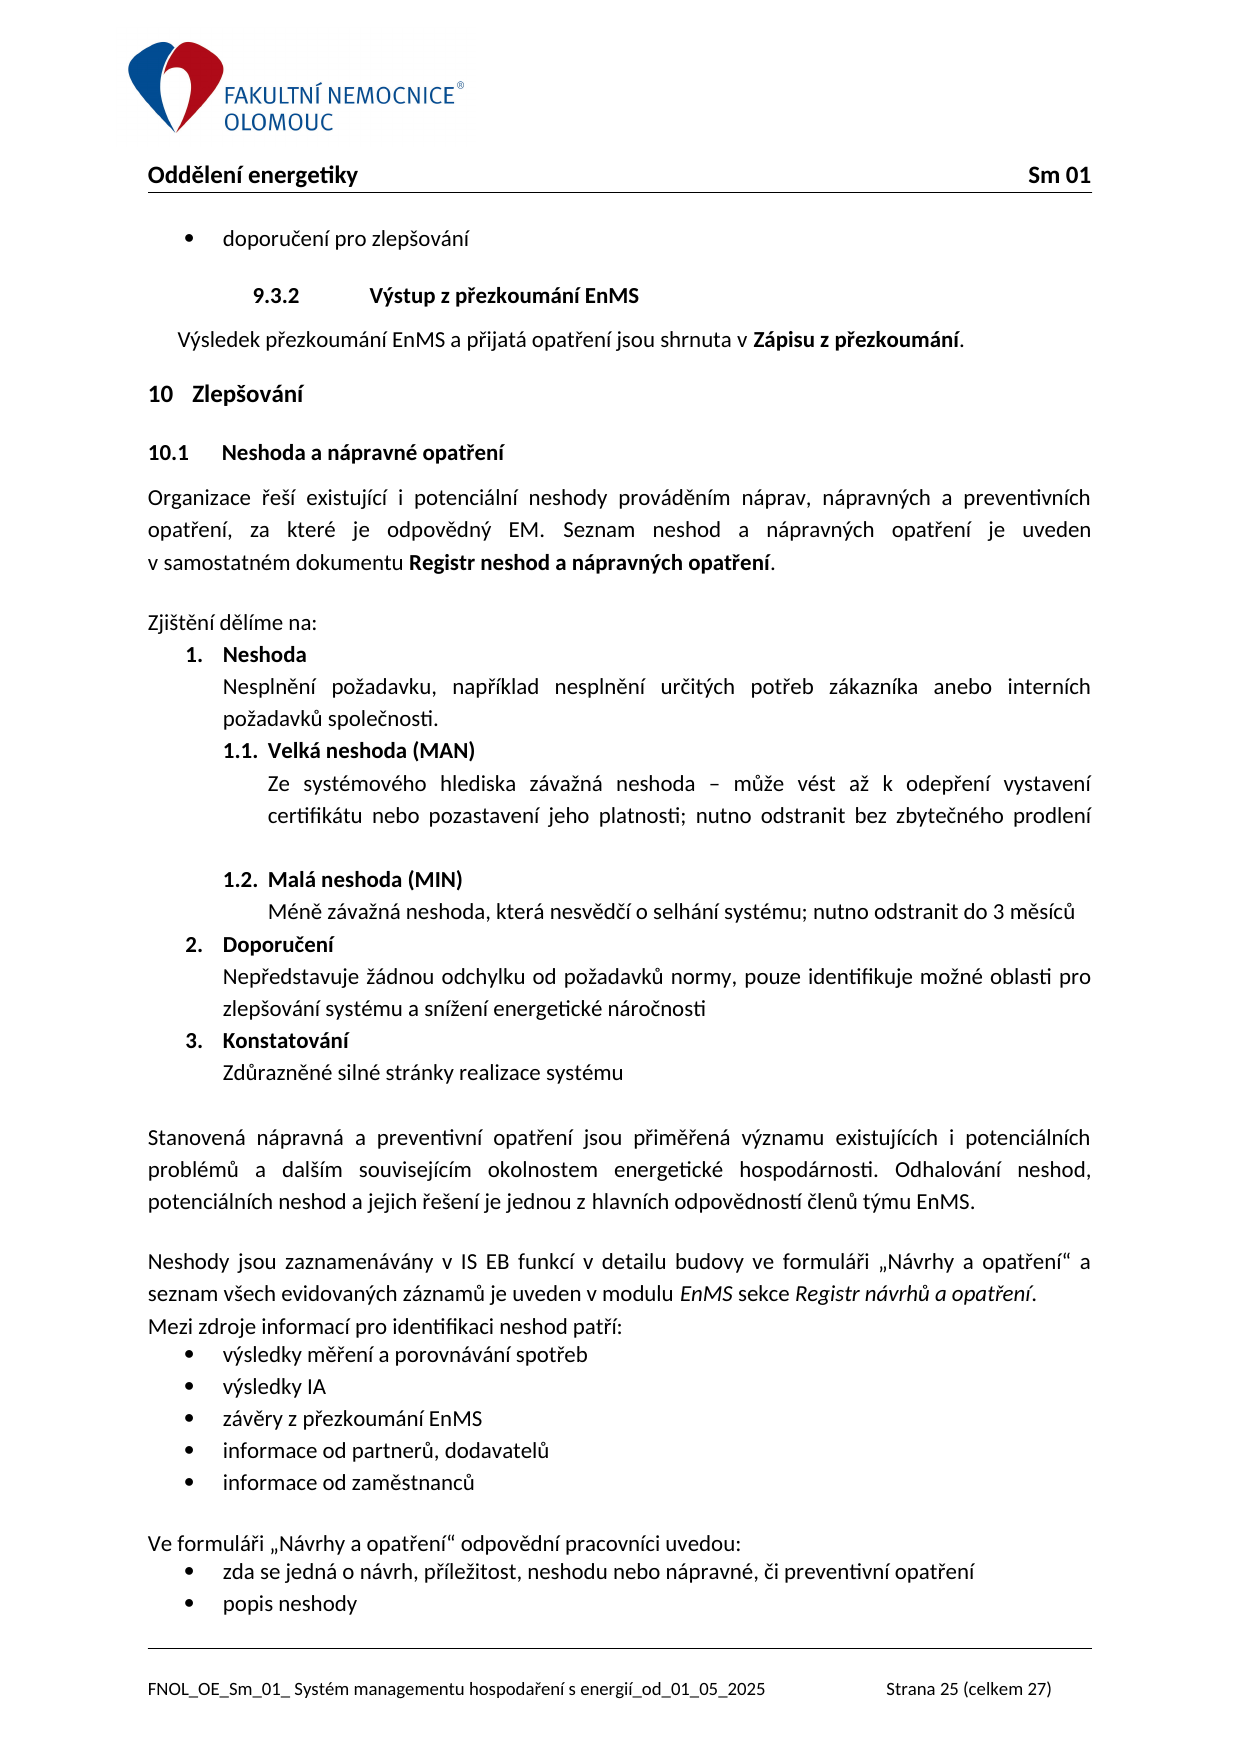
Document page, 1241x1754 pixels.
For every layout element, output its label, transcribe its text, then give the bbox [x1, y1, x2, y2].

list výsledky měření a porovnávání spotřeb [185, 1340, 1092, 1368]
text Nesplnění požadavku, například nesplnění určitých potřeb zákazníka anebo interních požadavků společnosti. [223, 672, 1092, 732]
list Doporučení [185, 930, 1092, 958]
text Nepředstavuje žádnou odchylku od požadavků normy, pouze identifikuje možné oblasti pro zlepšování systému a snížení energetické náročnosti [223, 962, 1092, 1022]
text Ze systémového hlediska závažná neshoda – může vést až k odepření vystavení certifikátu nebo pozastavení jeho platnosti; nutno odstranit bez zbytečného prodlení [268, 769, 1092, 861]
list výsledky IA [185, 1372, 1092, 1400]
text Zjištění dělíme na: [148, 608, 1092, 636]
text Neshody jsou zaznamenávány v IS EB funkcí v detailu budovy ve formuláři „Návrhy a opatření“ a seznam všech evidovaných záznamů je uveden v modulu EnMS sekce Registr návrhů a opatření. [148, 1247, 1092, 1308]
subtitle Zlepšování [148, 378, 1092, 409]
subtitle Neshoda a nápravné opatření [148, 438, 1092, 467]
text Stanovená nápravná a preventivní opatření jsou přiměřená významu existujících i potenciálních problémů a dalším souvisejícím okolnostem energetické hospodárnosti. Odhalování neshod, potenciálních neshod a jejich řešení je jednou z hlavních odpovědností členů týmu EnMS. [148, 1123, 1092, 1215]
list Neshoda [185, 640, 1092, 668]
list Konstatování [185, 1026, 1092, 1054]
list doporučení pro zlepšování [185, 224, 1092, 252]
list Ve formuláři „Návrhy a opatření“ odpovědní pracovníci uvedou: [148, 1529, 1092, 1557]
subtitle Výstup z přezkoumání EnMS [223, 281, 1092, 309]
list Mezi zdroje informací pro identifikaci neshod patří: [148, 1312, 1092, 1340]
list zda se jedná o návrh, příležitost, neshodu nebo nápravné, či preventivní opatření [185, 1557, 1092, 1585]
text Výsledek přezkoumání EnMS a přijatá opatření jsou shrnuta v Zápisu z přezkoumání. [148, 326, 1092, 353]
list informace od zaměstnanců [185, 1468, 1092, 1497]
list Malá neshoda (MIN) [223, 865, 1092, 893]
text Zdůrazněné silné stránky realizace systému [223, 1058, 1092, 1119]
list Velká neshoda (MAN) [223, 737, 1092, 764]
text Organizace řeší existující i potenciální neshody prováděním náprav, nápravných a preventivních opatření, za které je odpovědný EM. Seznam neshod a nápravných opatření je uveden v samostatném dokumentu Registr neshod a nápravných opatření. [148, 483, 1092, 576]
list popis neshody [185, 1589, 1092, 1617]
list informace od partnerů, dodavatelů [185, 1436, 1092, 1464]
text Méně závažná neshoda, která nesvědčí o selhání systému; nutno odstranit do 3 měsíců [268, 897, 1092, 926]
list závěry z přezkoumání EnMS [185, 1404, 1092, 1432]
picture [116, 27, 477, 147]
